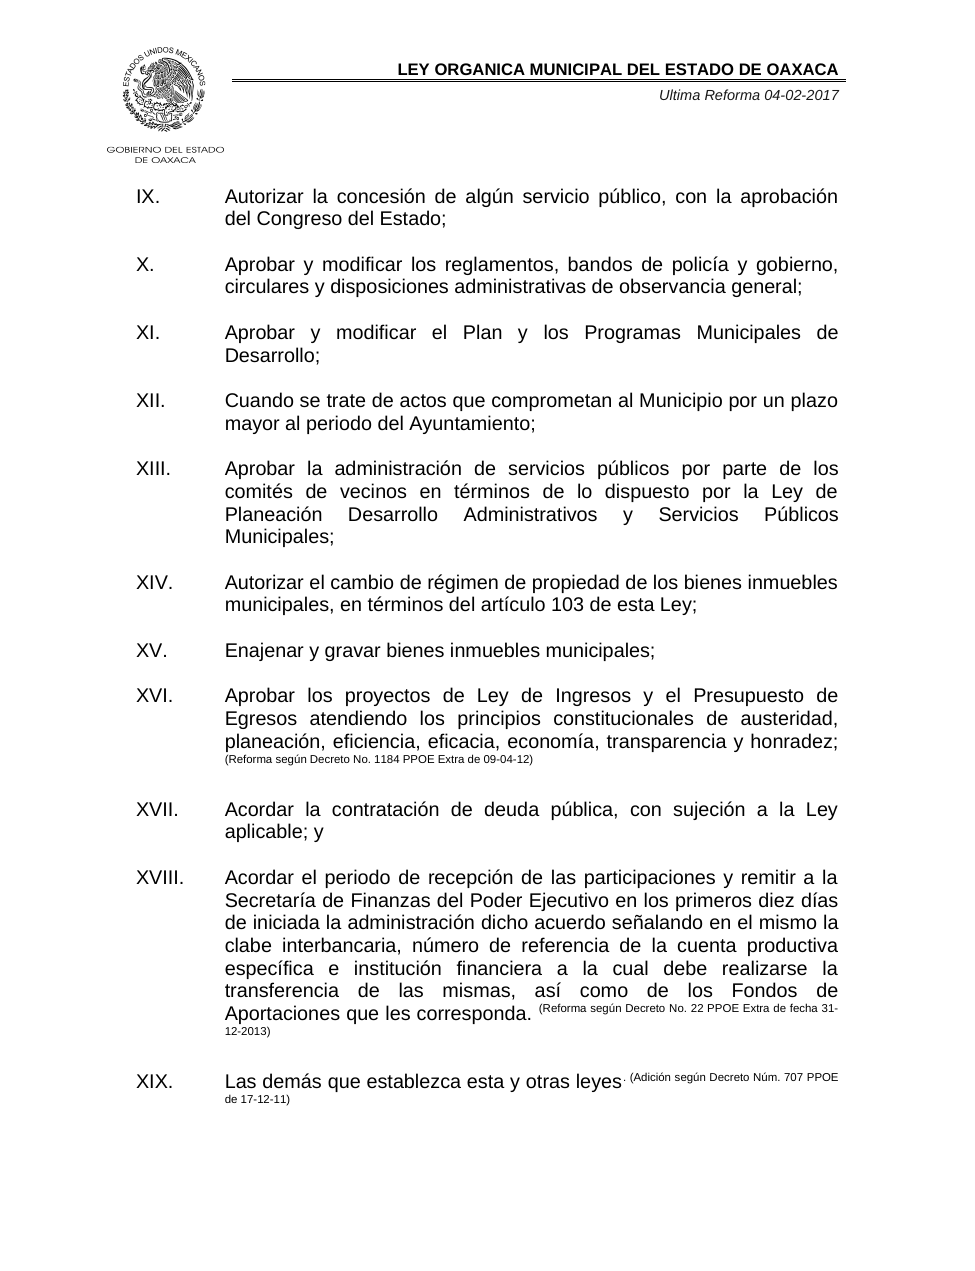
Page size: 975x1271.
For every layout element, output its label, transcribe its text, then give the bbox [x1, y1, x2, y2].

list Aprobar los proyectos de Ley de Ingresos y el Presupuesto de Egresos atendiendo los principios constitucionales de austeridad, planeación, eficiencia, eficacia, economía, transparencia y honradez; (Reforma según Decreto No. 1184 PPOE Extra de 09-04-12) [136, 684, 839, 775]
list Aprobar y modificar el Plan y los Programas Municipales de Desarrollo; [136, 321, 839, 366]
list Las demás que establezca esta y otras leyes. (Adición según Decreto Núm. 707 PPOE de 17-12-11) [136, 1070, 839, 1116]
list Cuando se trate de actos que comprometan al Municipio por un plazo mayor al periodo del Ayuntamiento; [136, 389, 839, 434]
list Autorizar la concesión de algún servicio público, con la aprobación del Congreso del Estado; [136, 184, 839, 230]
picture [104, 44, 227, 166]
list Autorizar el cambio de régimen de propiedad de los bienes inmuebles municipales, en términos del artículo 103 de esta Ley; [136, 571, 839, 616]
list Acordar la contratación de deuda pública, con sujeción a la Ley aplicable; y [136, 798, 839, 843]
list Enajenar y gravar bienes inmuebles municipales; [136, 639, 839, 661]
list Acordar el periodo de recepción de las participaciones y remitir a la Secretaría de Finanzas del Poder Ejecutivo en los primeros diez días de iniciada la administración dicho acuerdo señalando en el mismo la clabe interbancaria, número de referencia de la cuenta productiva específica e institución financiera a la cual debe realizarse la transferencia de las mismas, así como de los Fondos de Aportaciones que les corresponda. (Reforma según Decreto No. 22 PPOE Extra de fecha 31-12-2013) [136, 866, 839, 1047]
list Aprobar la administración de servicios públicos por parte de los comités de vecinos en términos de lo dispuesto por la Ley de Planeación Desarrollo Administrativos y Servicios Públicos Municipales; [136, 457, 839, 548]
list Aprobar y modificar los reglamentos, bandos de policía y gobierno, circulares y disposiciones administrativas de observancia general; [136, 253, 839, 298]
